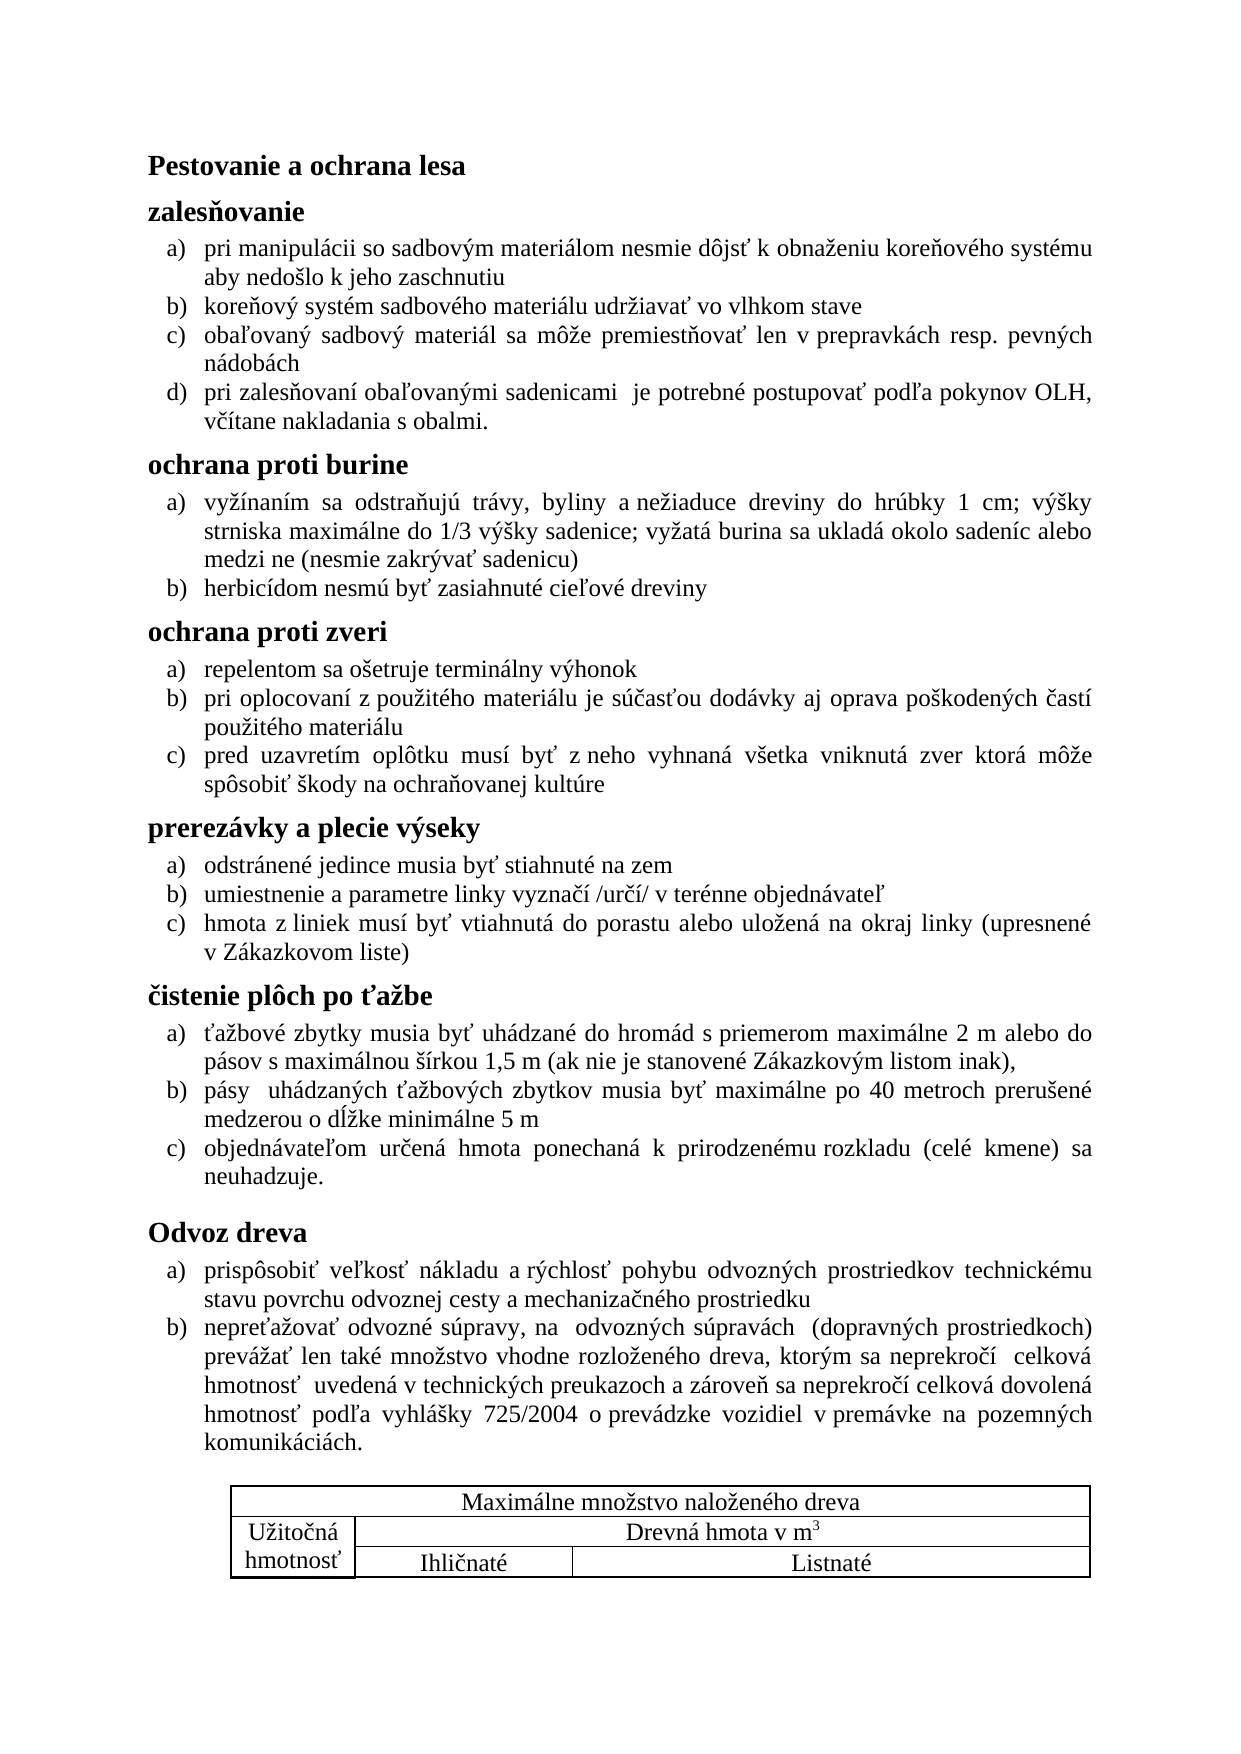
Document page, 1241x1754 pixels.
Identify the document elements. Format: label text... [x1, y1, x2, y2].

list Odvoz dreva [148, 1215, 1093, 1249]
list čistenie plôch po ťažbe [148, 978, 1093, 1011]
list herbicídom nesmú byť zasiahnuté cieľové dreviny [166, 573, 1093, 602]
table_cell Užitočná hmotnosť vozidla v kg [232, 1517, 354, 1576]
list odstránené jedince musia byť stiahnuté na zem [166, 850, 1093, 879]
list koreňový systém sadbového materiálu udržiavať vo vlhkom stave [166, 291, 1093, 320]
list pri zalesňovaní obaľovanými sadenicami je potrebné postupovať podľa pokynov OLH, včítane nakladania s obalmi. [166, 377, 1093, 435]
list repelentom sa ošetruje terminálny výhonok [166, 654, 1093, 683]
list pásy uhádzaných ťažbových zbytkov musia byť maximálne po 40 metroch prerušené medzerou o dĺžke minimálne 5 m [166, 1075, 1093, 1133]
list pri manipulácii so sadbovým materiálom nesmie dôjsť k obnaženiu koreňového systému aby nedošlo k jeho zaschnutiu [166, 233, 1093, 291]
table_header Maximálne množstvo naloženého dreva [232, 1487, 1089, 1516]
list zalesňovanie [148, 194, 1093, 227]
list vyžínaním sa odstraňujú trávy, byliny a nežiaduce dreviny do hrúbky 1 cm; výšky strniska maximálne do 1/3 výšky sadenice; vyžatá burina sa ukladá okolo sadeníc alebo medzi ne (nesmie zakrývať sadenicu) [166, 487, 1093, 573]
table_cell Listnaté [573, 1547, 1089, 1576]
list ťažbové zbytky musia byť uhádzané do hromád s priemerom maximálne 2 m alebo do pásov s maximálnou šírkou 1,5 m (ak nie je stanovené Zákazkovým listom inak), [166, 1018, 1093, 1075]
list obaľovaný sadbový materiál sa môže premiestňovať len v prepravkách resp. pevných nádobách [166, 320, 1093, 377]
list pri oplocovaní z použitého materiálu je súčasťou dodávky aj oprava poškodených častí použitého materiálu [166, 683, 1093, 741]
list umiestnenie a parametre linky vyznačí /určí/ v terénne objednávateľ [166, 879, 1093, 908]
list nepreťažovať odvozné súpravy, na odvozných súpravách (dopravných prostriedkoch) prevážať len také množstvo vhodne rozloženého dreva, ktorým sa neprekročí celková hmotnosť uvedená v technických preukazoch a zároveň sa neprekročí celková dovolená hmotnosť podľa vyhlášky 725/2004 o prevádzke vozidiel v premávke na pozemných komunikáciách. [166, 1312, 1093, 1456]
table_cell Ihličnaté [356, 1547, 572, 1576]
list prispôsobiť veľkosť nákladu a rýchlosť pohybu odvozných prostriedkov technickému stavu povrchu odvoznej cesty a mechanizačného prostriedku [166, 1255, 1093, 1312]
list pred uzavretím oplôtku musí byť z neho vyhnaná všetka vniknutá zver ktorá môže spôsobiť škody na ochraňovanej kultúre [166, 741, 1093, 798]
list prerezávky a plecie výseky [148, 811, 1093, 844]
list objednávateľom určená hmota ponechaná k prirodzenému rozkladu (celé kmene) sa neuhadzuje. [166, 1133, 1093, 1190]
table_cell Drevná hmota v m3 [356, 1517, 1089, 1546]
list hmota z liniek musí byť vtiahnutá do porastu alebo uložená na okraj linky (upresnené v Zákazkovom liste) [166, 908, 1093, 965]
list ochrana proti burine [148, 447, 1093, 481]
list Pestovanie a ochrana lesa [148, 148, 1093, 181]
list ochrana proti zveri [148, 614, 1093, 648]
